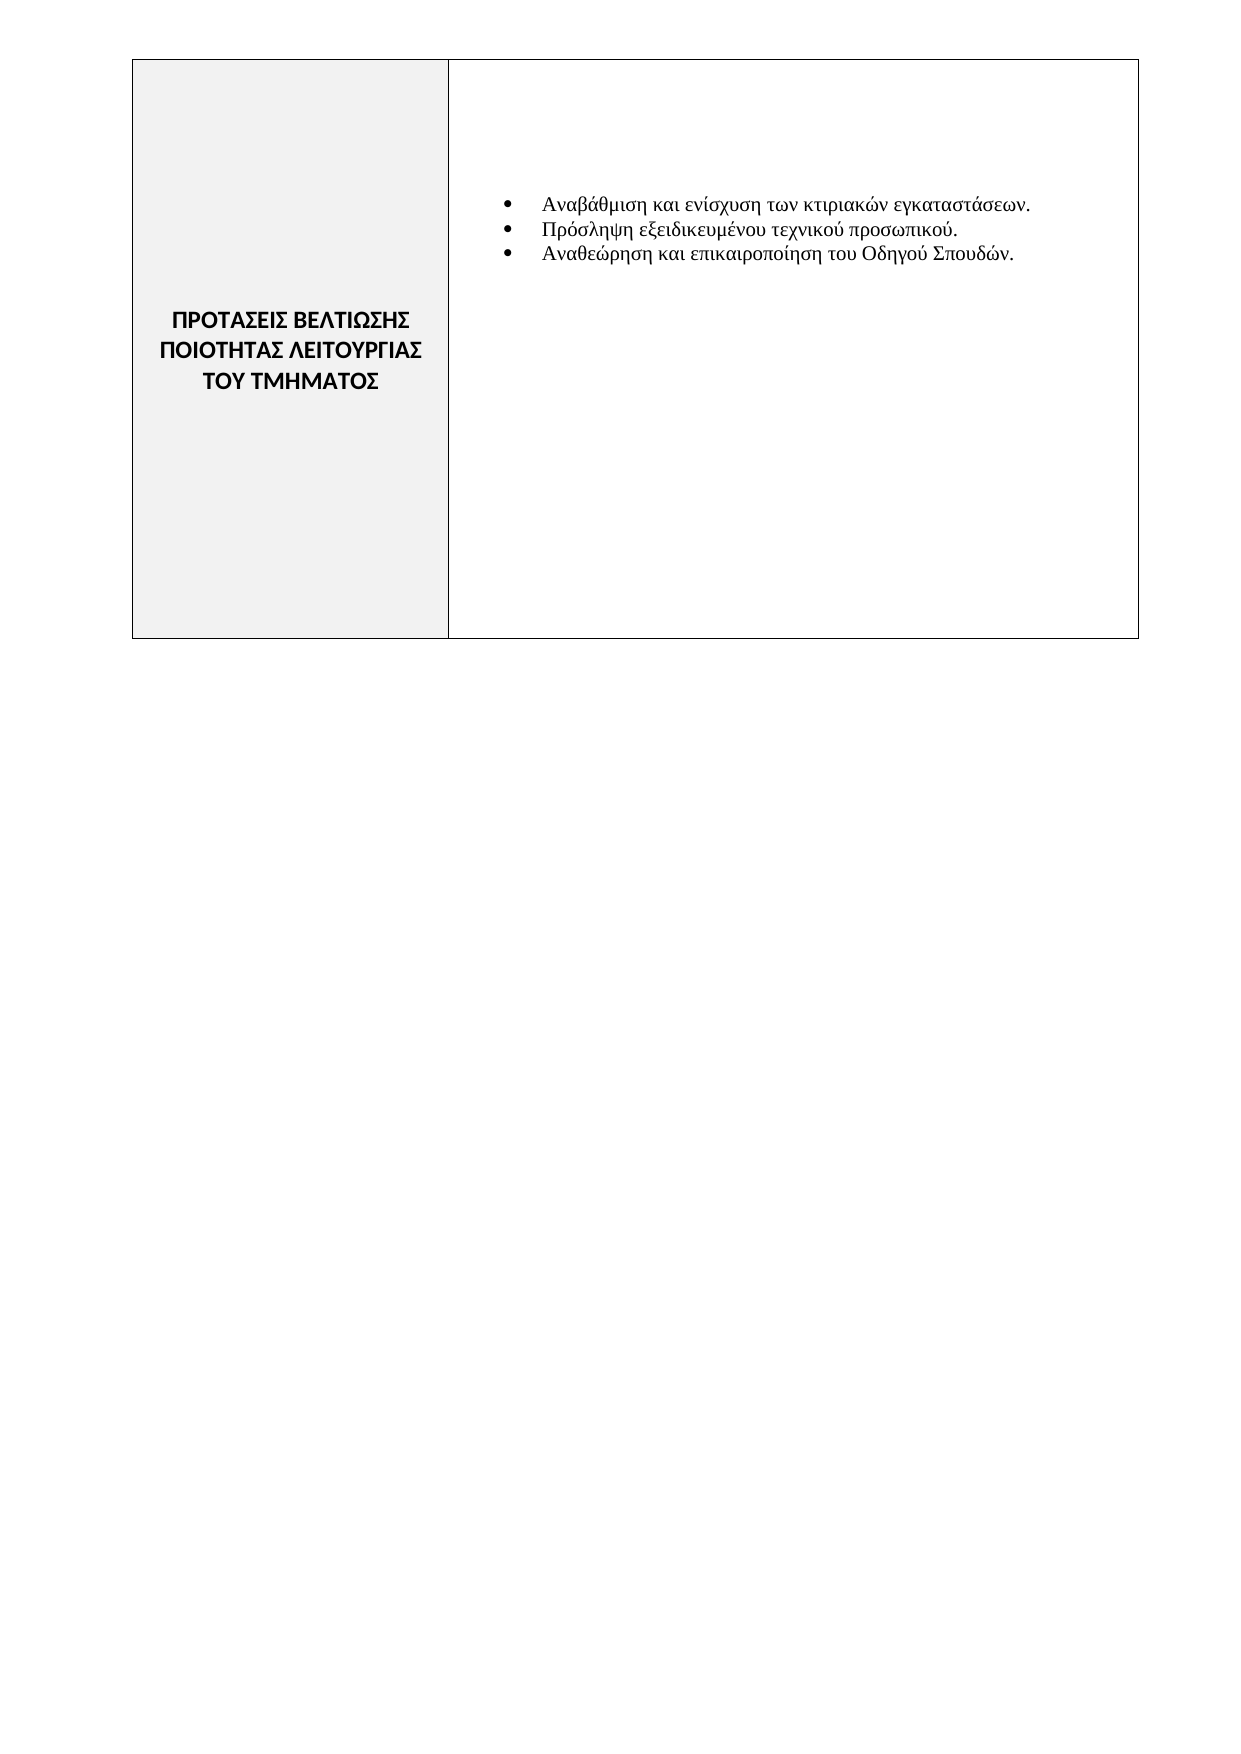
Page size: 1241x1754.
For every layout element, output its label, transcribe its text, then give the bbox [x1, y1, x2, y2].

table_cell ΠΡΟΤΑΣΕΙΣ ΒΕΛΤΙΩΣΗΣ ΠΟΙΟΤΗΤΑΣ ΛΕΙΤΟΥΡΓΙΑΣ ΤΟΥ ΤΜΗΜΑΤΟΣ [133, 60, 448, 638]
table_cell Αναβάθμιση και ενίσχυση των κτιριακών εγκαταστάσεων. Πρόσληψη εξειδικευμένου τεχνικού προσωπικού. Αναθεώρηση και επικαιροποίηση του Οδηγού Σπουδών. [449, 60, 1138, 638]
